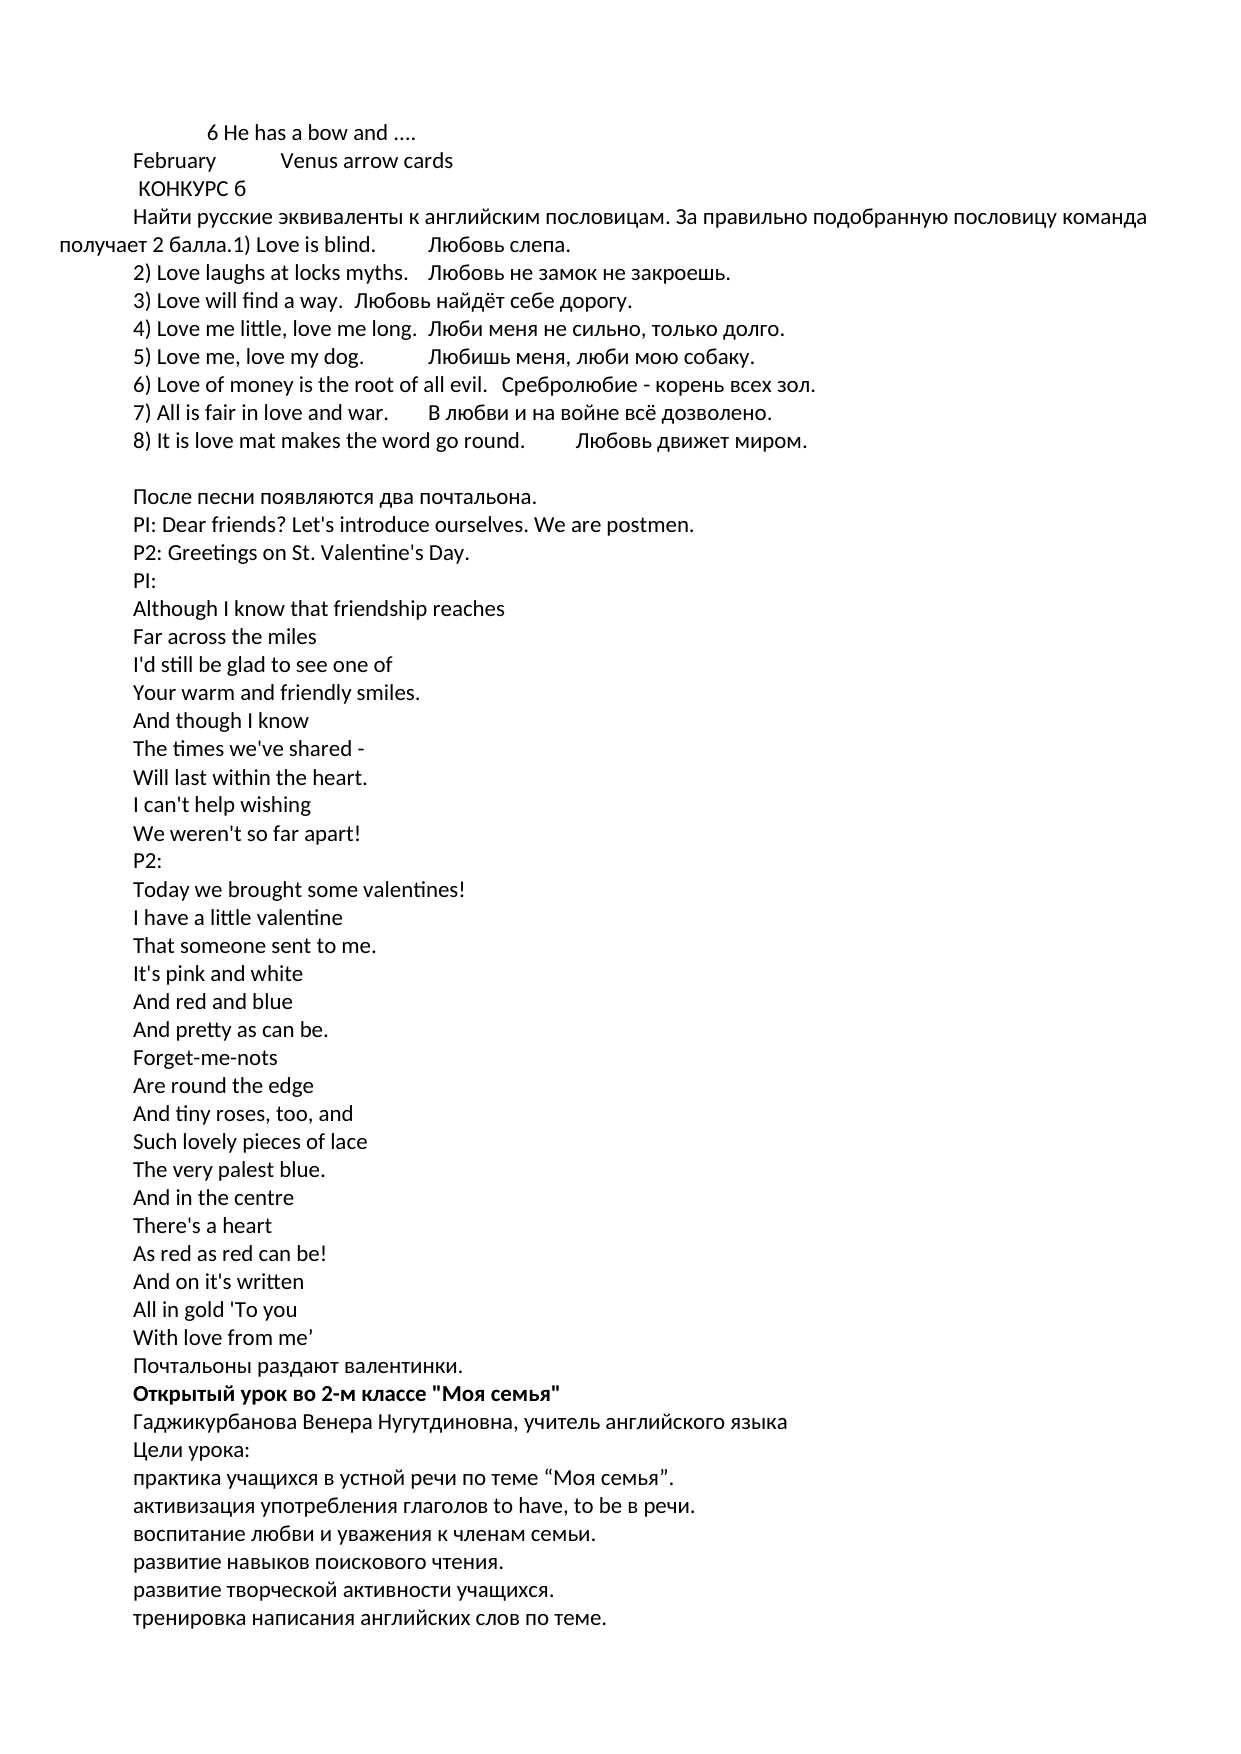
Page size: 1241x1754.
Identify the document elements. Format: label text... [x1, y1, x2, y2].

text Forget-me-nots [59, 1043, 1152, 1071]
text PI: Dear friends? Let's introduce ourselves. We are postmen. [59, 510, 1152, 538]
text Are round the edge [59, 1071, 1152, 1099]
text It's pink and white [59, 959, 1152, 987]
text And though I know [59, 707, 1152, 734]
text практика учащихся в устной речи по теме “Моя семья”. [59, 1463, 1152, 1491]
text 2) Love laughs at locks myths. Любовь не замок не закроешь. [59, 258, 1152, 286]
text Открытый урок во 2-м классе "Моя семья" [59, 1379, 1152, 1407]
text После песни появляются два почтальона. [59, 482, 1152, 510]
text тренировка написания английских слов по теме. [59, 1603, 1152, 1631]
text Such lovely pieces of lace [59, 1127, 1152, 1155]
text КОНКУРС б [59, 174, 1152, 202]
text PI: [59, 566, 1152, 594]
text 5) Love me, love my dog. Любишь меня, люби мою собаку. [59, 342, 1152, 370]
text 4) Love me little, love me long. Люби меня не сильно, только долго. [59, 314, 1152, 342]
text There's a heart [59, 1211, 1152, 1239]
text P2: [59, 847, 1152, 875]
text And in the centre [59, 1183, 1152, 1211]
text The very palest blue. [59, 1155, 1152, 1183]
text We weren't so far apart! [59, 819, 1152, 847]
text 6 He has a bow and .... [59, 118, 1152, 146]
text активизация употребления глаголов to have, to be в речи. [59, 1491, 1152, 1519]
text Today we brought some valentines! [59, 875, 1152, 903]
text The times we've shared - [59, 734, 1152, 763]
text I have a little valentine [59, 903, 1152, 931]
text развитие творческой активности учащихся. [59, 1575, 1152, 1603]
text Will last within the heart. [59, 763, 1152, 791]
text I can't help wishing [59, 791, 1152, 819]
text Far across the miles [59, 622, 1152, 651]
text Найти русские эквиваленты к английским пословицам. За правильно подобранную пословицу команда получает 2 балла.1) Love is blind. Любовь слепа. [59, 202, 1152, 258]
text February Venus arrow cards [59, 146, 1152, 174]
text воспитание любви и уважения к членам семьи. [59, 1519, 1152, 1547]
text And pretty as can be. [59, 1015, 1152, 1043]
text 3) Love will find a way. Любовь найдёт себе дорогу. [59, 286, 1152, 314]
text All in gold 'To you [59, 1295, 1152, 1323]
text Цели урока: [59, 1435, 1152, 1463]
text That someone sent to me. [59, 931, 1152, 959]
text With love from me’ [59, 1323, 1152, 1351]
text And tiny roses, too, and [59, 1099, 1152, 1127]
text 8) It is love mat makes the word go round. Любовь движет миром. [59, 426, 1152, 454]
text 7) All is fair in love and war. В любви и на войне всё дозволено. [59, 398, 1152, 426]
text As red as red can be! [59, 1239, 1152, 1267]
text I'd still be glad to see one of [59, 651, 1152, 678]
text Почтальоны раздают валентинки. [59, 1351, 1152, 1379]
text And on it's written [59, 1267, 1152, 1295]
text развитие навыков поискового чтения. [59, 1547, 1152, 1575]
text 6) Love of money is the root of all evil. Сребролюбие - корень всех зол. [59, 370, 1152, 398]
text Гаджикурбанова Венера Нугутдиновна, учитель английского языка [59, 1407, 1152, 1435]
text P2: Greetings on St. Valentine's Day. [59, 538, 1152, 566]
text Your warm and friendly smiles. [59, 678, 1152, 707]
text Although I know that friendship reaches [59, 594, 1152, 622]
text And red and blue [59, 987, 1152, 1015]
